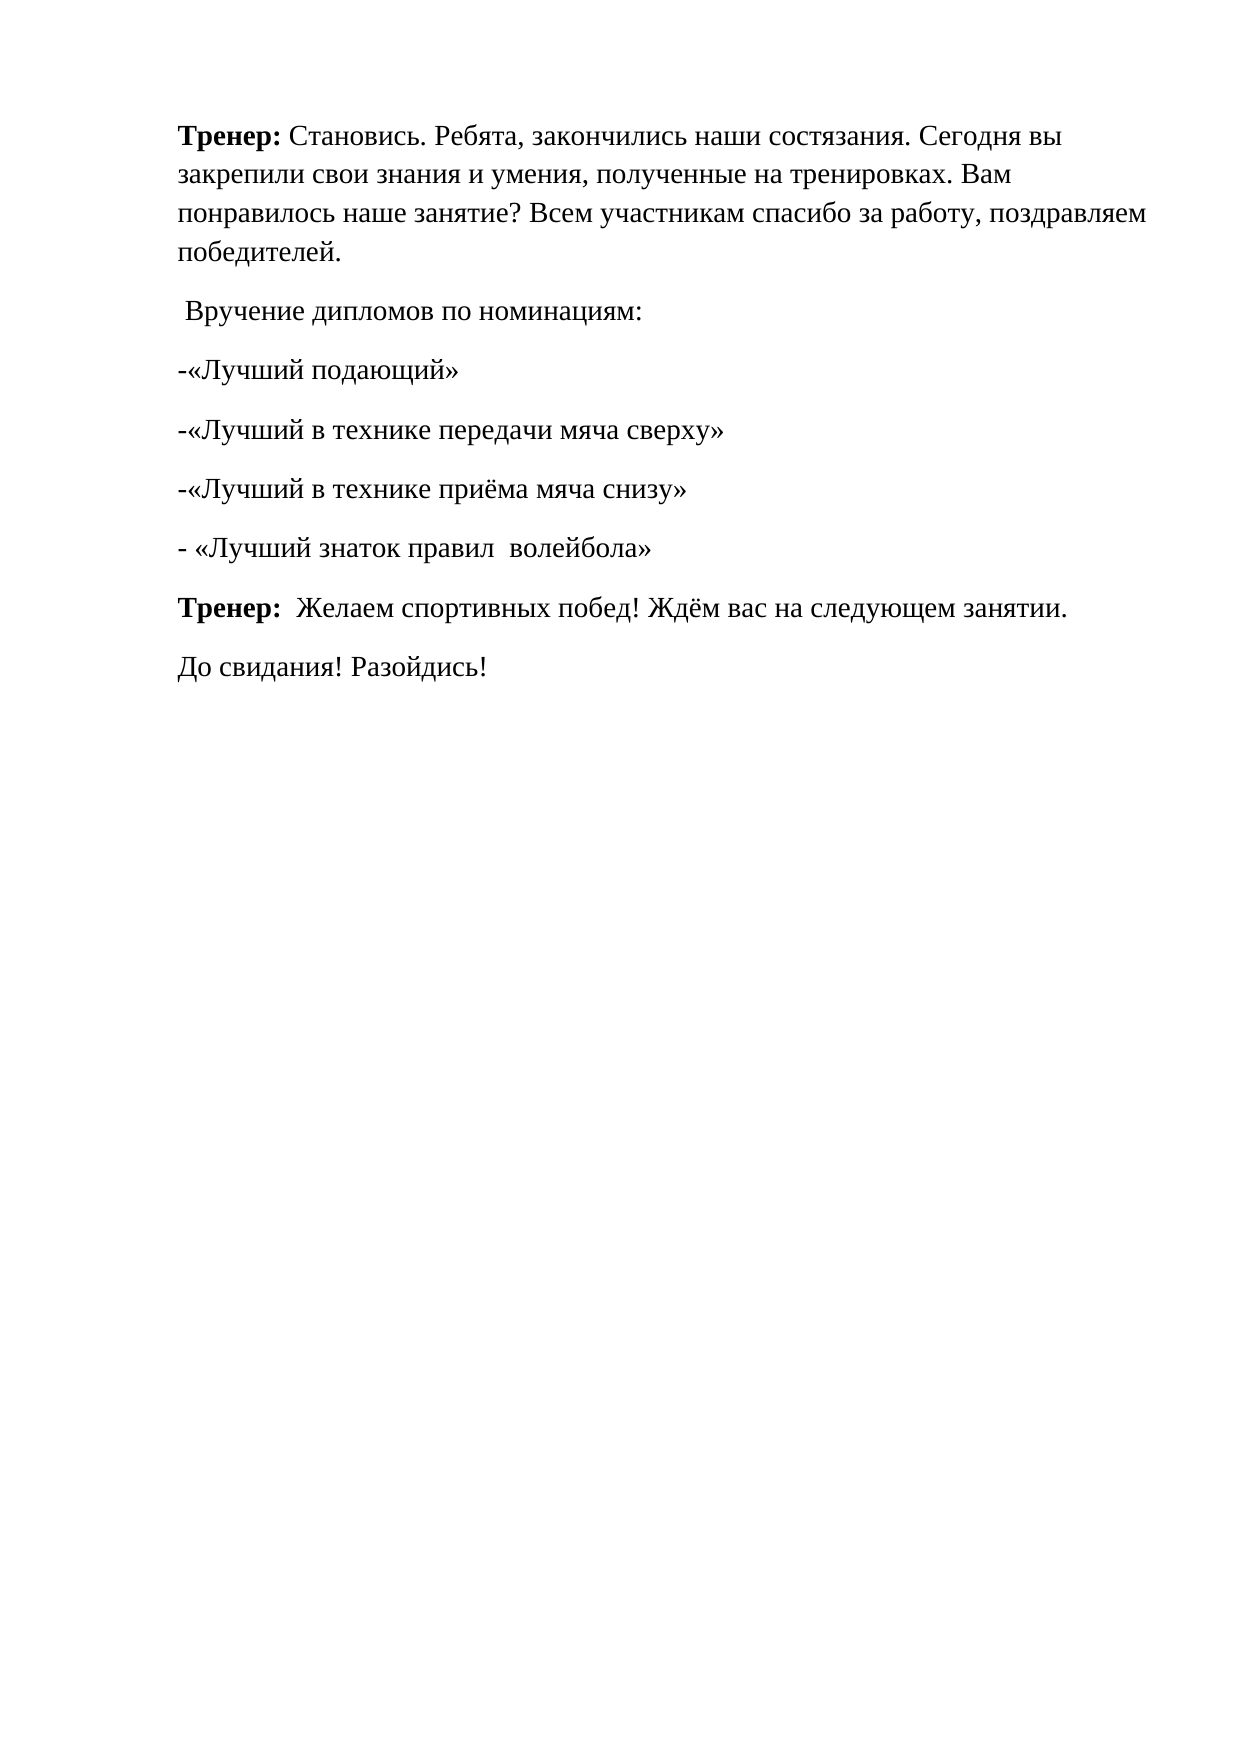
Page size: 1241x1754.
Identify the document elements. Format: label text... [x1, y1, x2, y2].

text -«Лучший подающий» [177, 352, 1152, 386]
text -«Лучший в технике приёма мяча снизу» [177, 471, 1152, 505]
text Тренер: Желаем спортивных побед! Ждём вас на следующем занятии. [177, 590, 1152, 623]
text -«Лучший в технике передачи мяча сверху» [177, 412, 1152, 445]
text До свидания! Разойдись! [177, 649, 1152, 683]
text Тренер: Становись. Ребята, закончились наши состязания. Сегодня вы закрепили свои знания и умения, полученные на тренировках. Вам понравилось наше занятие? Всем участникам спасибо за работу, поздравляем победителей. [177, 118, 1152, 267]
text - «Лучший знаток правил волейбола» [177, 531, 1152, 564]
text Вручение дипломов по номинациям: [177, 293, 1152, 327]
